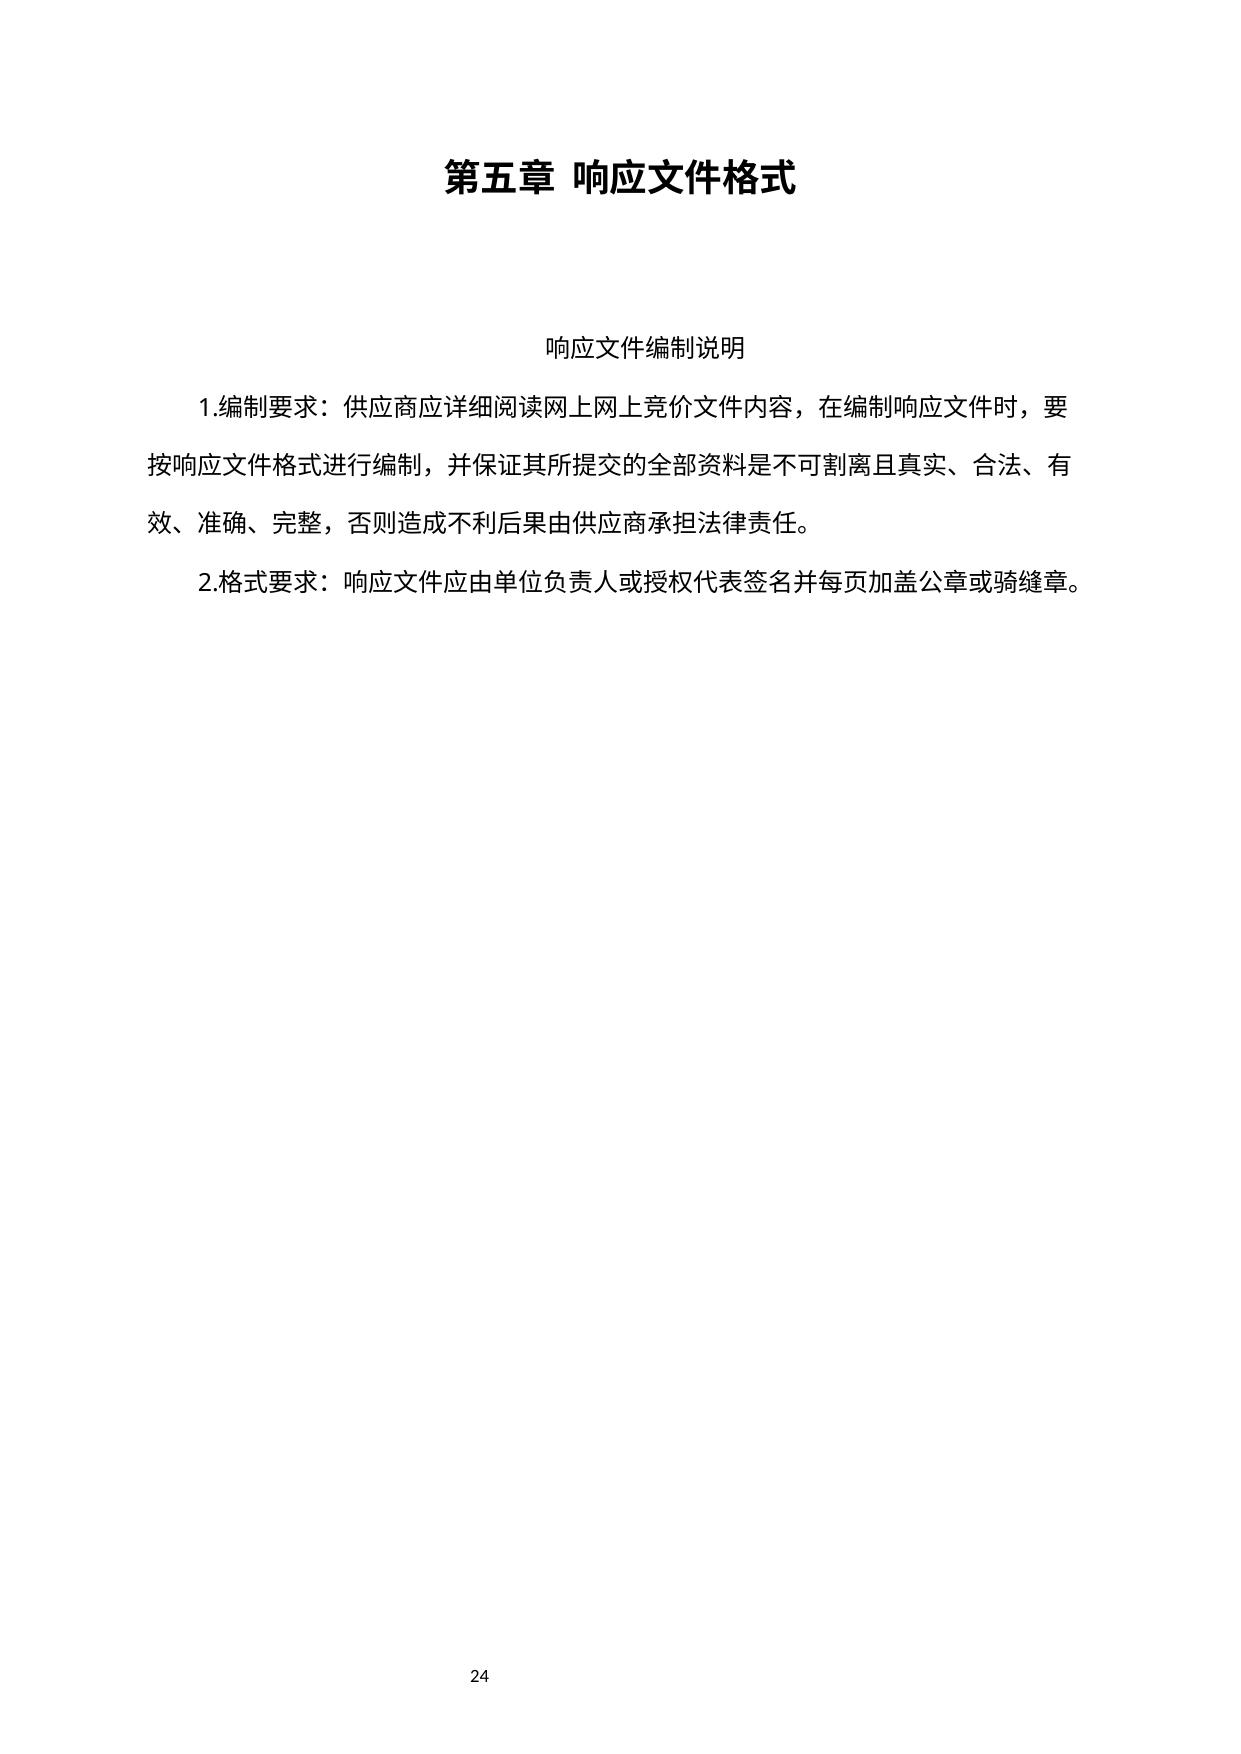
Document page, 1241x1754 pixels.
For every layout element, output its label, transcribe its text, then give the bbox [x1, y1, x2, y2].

text 第五章 响应文件格式 [148, 148, 1093, 202]
text 2.格式要求：响应文件应由单位负责人或授权代表签名并每页加盖公章或骑缝章。 [148, 544, 1093, 603]
text 响应文件编制说明 [148, 311, 1093, 369]
text 1.编制要求：供应商应详细阅读网上网上竞价文件内容，在编制响应文件时，要按响应文件格式进行编制，并保证其所提交的全部资料是不可割离且真实、合法、有效、准确、完整，否则造成不利后果由供应商承担法律责任。 [148, 369, 1093, 544]
